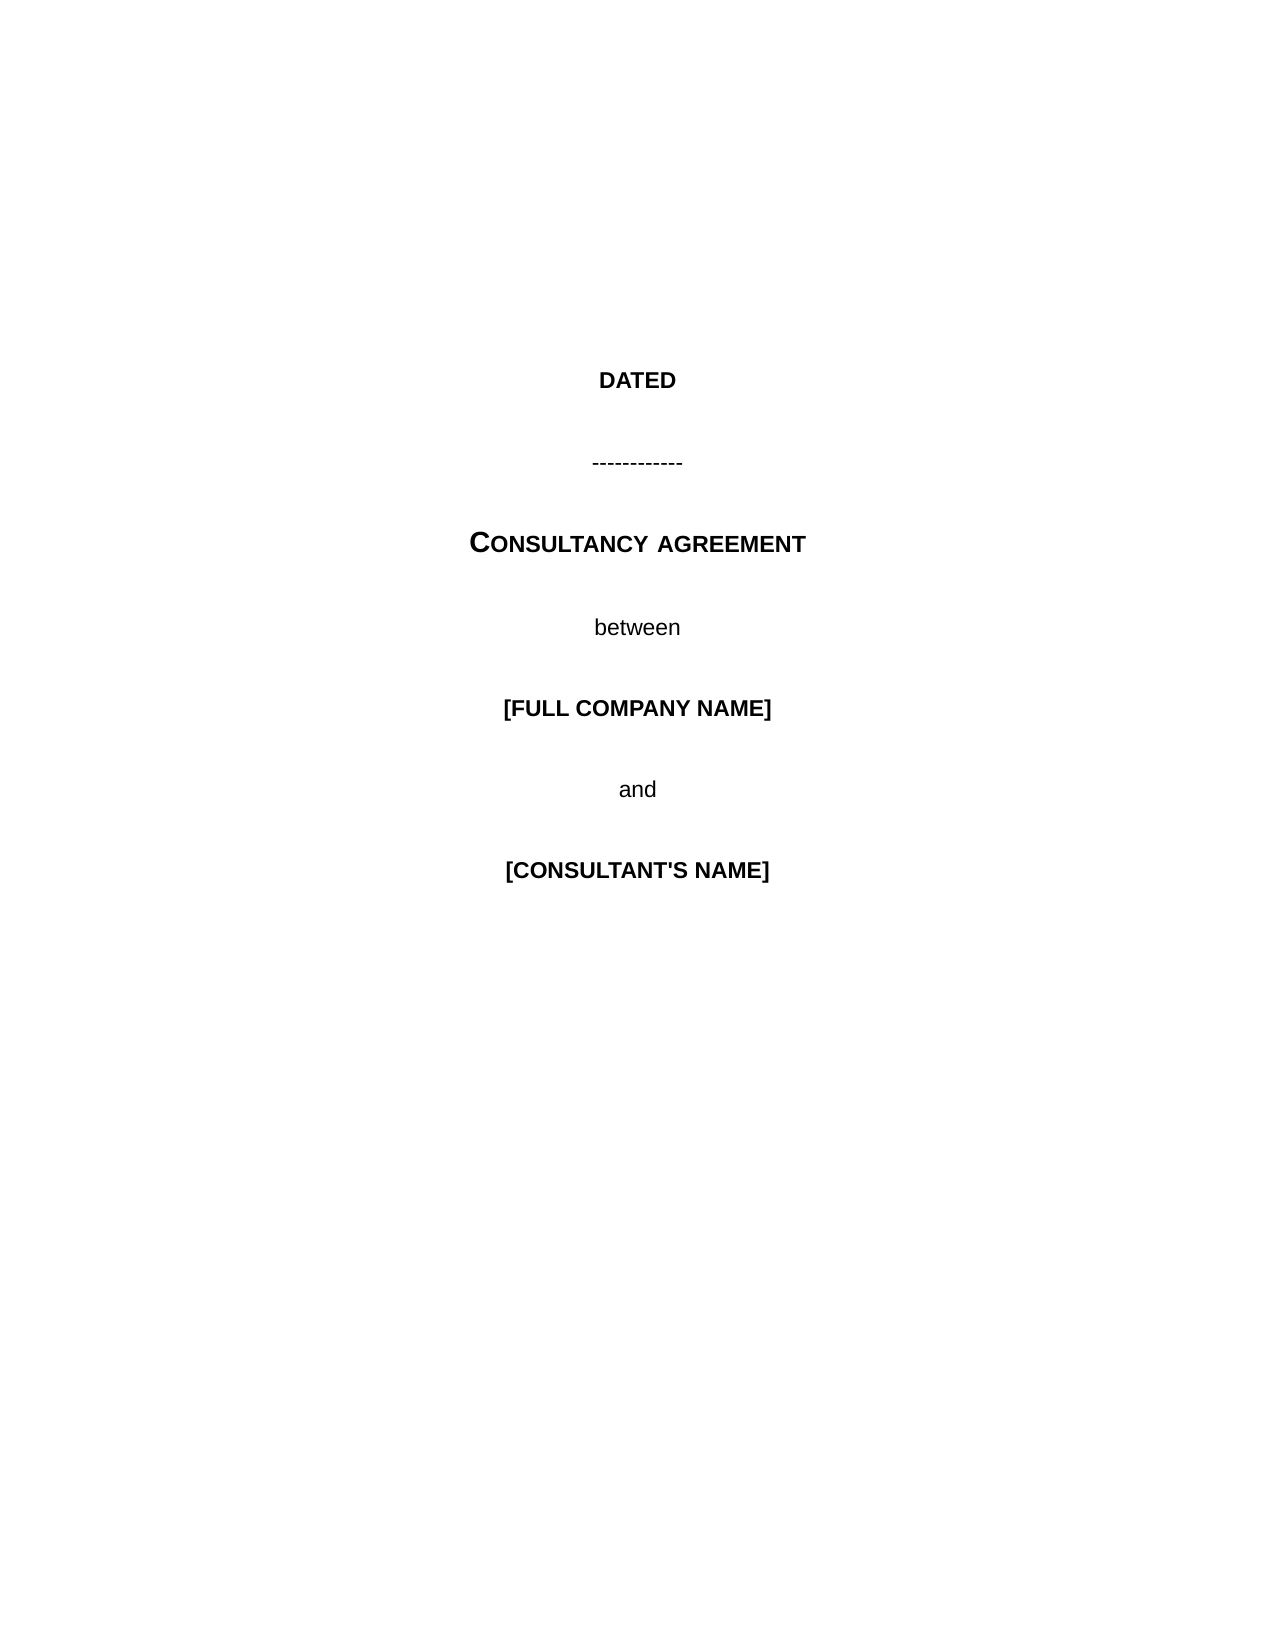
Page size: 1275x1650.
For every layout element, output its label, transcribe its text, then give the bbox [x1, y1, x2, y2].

text and [150, 771, 1125, 802]
title Consultancy agreement [150, 525, 1125, 558]
text [FULL COMPANY NAME] [150, 690, 1125, 721]
text between [150, 608, 1125, 640]
text DATED [150, 362, 1125, 394]
text ------------ [150, 444, 1125, 475]
text [CONSULTANT'S NAME] [150, 852, 1125, 883]
